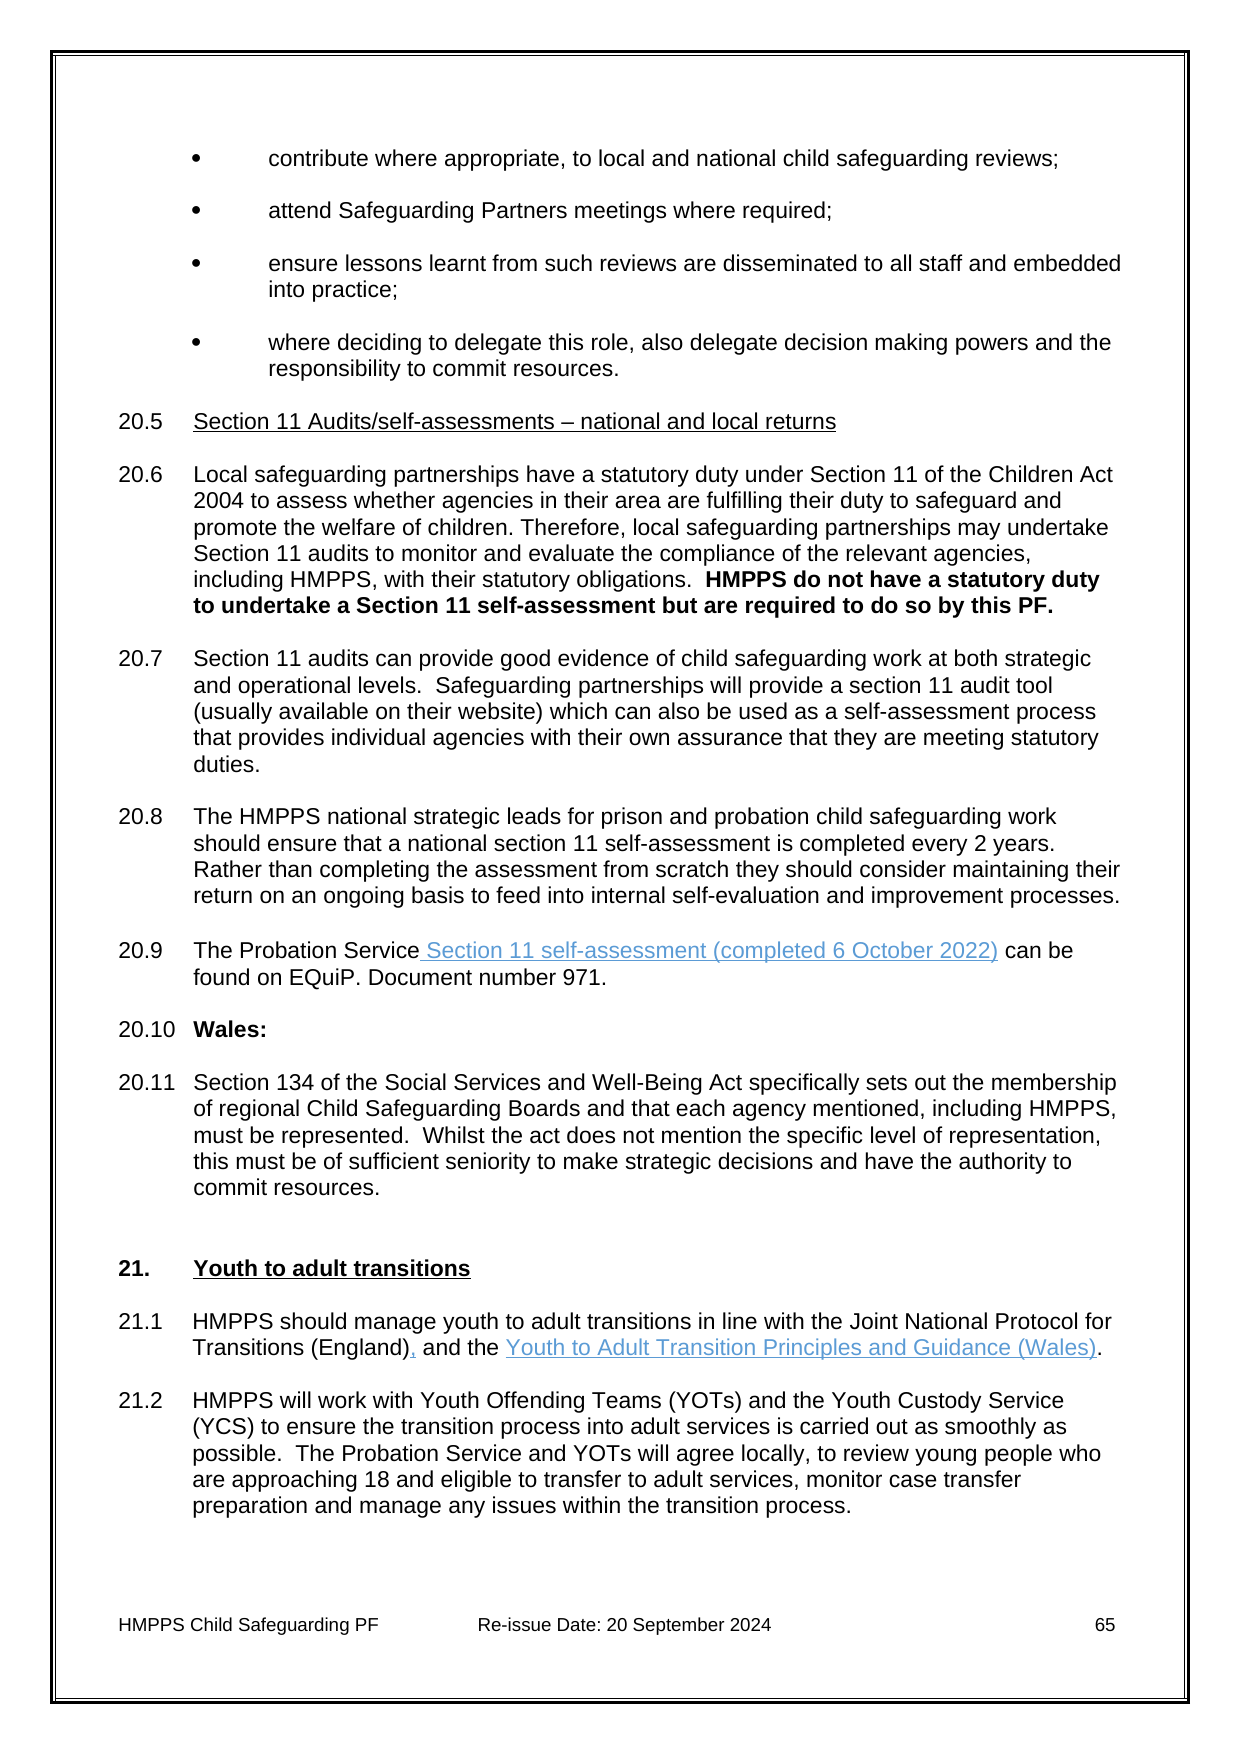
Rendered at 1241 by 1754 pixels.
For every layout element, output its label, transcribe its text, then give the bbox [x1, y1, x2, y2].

list Section 134 of the Social Services and Well-Being Act specifically sets out the membership of regional Child Safeguarding Boards and that each agency mentioned, including HMPPS, must be represented. Whilst the act does not mention the specific level of representation, this must be of sufficient seniority to make strategic decisions and have the authority to commit resources. [118, 1069, 1122, 1201]
list The Probation Service Section 11 self-assessment (completed 6 October 2022) can be found on EQuiP. Document number 971. [118, 937, 1122, 990]
list Youth to adult transitions [118, 1255, 1122, 1281]
list where deciding to delegate this role, also delegate decision making powers and the responsibility to commit resources. [192, 329, 1122, 382]
list Section 11 Audits/self-assessments – national and local returns [118, 408, 1122, 434]
list attend Safeguarding Partners meetings where required; [192, 197, 1122, 223]
list contribute where appropriate, to local and national child safeguarding reviews; [192, 144, 1122, 171]
list Section 11 audits can provide good evidence of child safeguarding work at both strategic and operational levels. Safeguarding partnerships will provide a section 11 audit tool (usually available on their website) which can also be used as a self-assessment process that provides individual agencies with their own assurance that they are meeting statutory duties. [118, 645, 1122, 777]
list Wales: [118, 1016, 1122, 1043]
list Local safeguarding partnerships have a statutory duty under Section 11 of the Children Act 2004 to assess whether agencies in their area are fulfilling their duty to safeguard and promote the welfare of children. Therefore, local safeguarding partnerships may undertake Section 11 audits to monitor and evaluate the compliance of the relevant agencies, including HMPPS, with their statutory obligations. HMPPS do not have a statutory duty to undertake a Section 11 self-assessment but are required to do so by this PF. [118, 461, 1122, 619]
list ensure lessons learnt from such reviews are disseminated to all staff and embedded into practice; [192, 250, 1122, 303]
list HMPPS should manage youth to adult transitions in line with the Joint National Protocol for Transitions (England), and the Youth to Adult Transition Principles and Guidance (Wales). [118, 1308, 1122, 1361]
list HMPPS will work with Youth Offending Teams (YOTs) and the Youth Custody Service (YCS) to ensure the transition process into adult services is carried out as smoothly as possible. The Probation Service and YOTs will agree locally, to review young people who are approaching 18 and eligible to transfer to adult services, monitor case transfer preparation and manage any issues within the transition process. [118, 1387, 1122, 1519]
list The HMPPS national strategic leads for prison and probation child safeguarding work should ensure that a national section 11 self-assessment is completed every 2 years. Rather than completing the assessment from scratch they should consider maintaining their return on an ongoing basis to feed into internal self-evaluation and improvement processes. [118, 803, 1122, 909]
